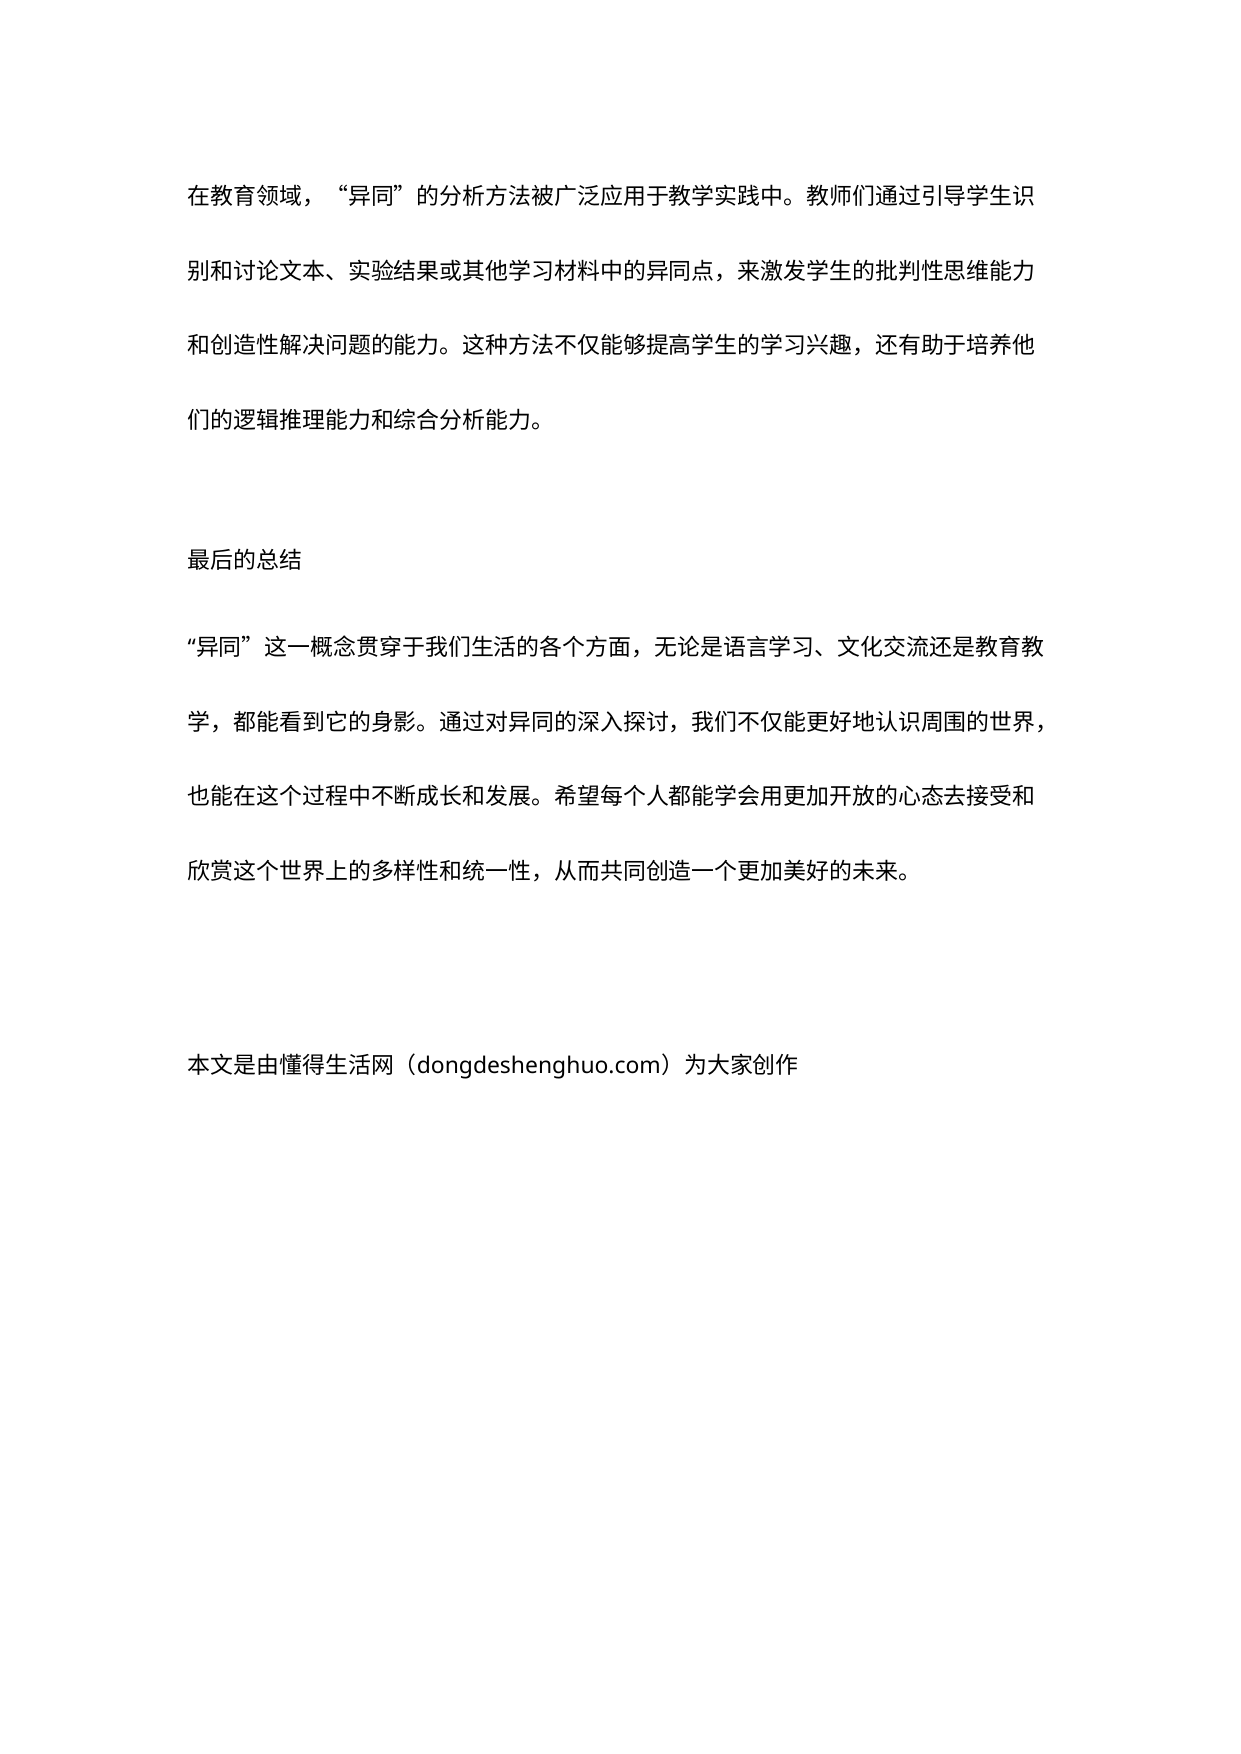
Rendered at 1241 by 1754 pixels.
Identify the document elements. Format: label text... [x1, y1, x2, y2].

text 最后的总结 [187, 526, 1053, 591]
text 本文是由懂得生活网（dongdeshenghuo.com）为大家创作 [187, 1031, 1053, 1096]
text “异同”这一概念贯穿于我们生活的各个方面，无论是语言学习、文化交流还是教育教学，都能看到它的身影。通过对异同的深入探讨，我们不仅能更好地认识周围的世界，也能在这个过程中不断成长和发展。希望每个人都能学会用更加开放的心态去接受和欣赏这个世界上的多样性和统一性，从而共同创造一个更加美好的未来。 [187, 613, 1053, 902]
text 在教育领域，“异同”的分析方法被广泛应用于教学实践中。教师们通过引导学生识别和讨论文本、实验结果或其他学习材料中的异同点，来激发学生的批判性思维能力和创造性解决问题的能力。这种方法不仅能够提高学生的学习兴趣，还有助于培养他们的逻辑推理能力和综合分析能力。 [187, 162, 1053, 451]
